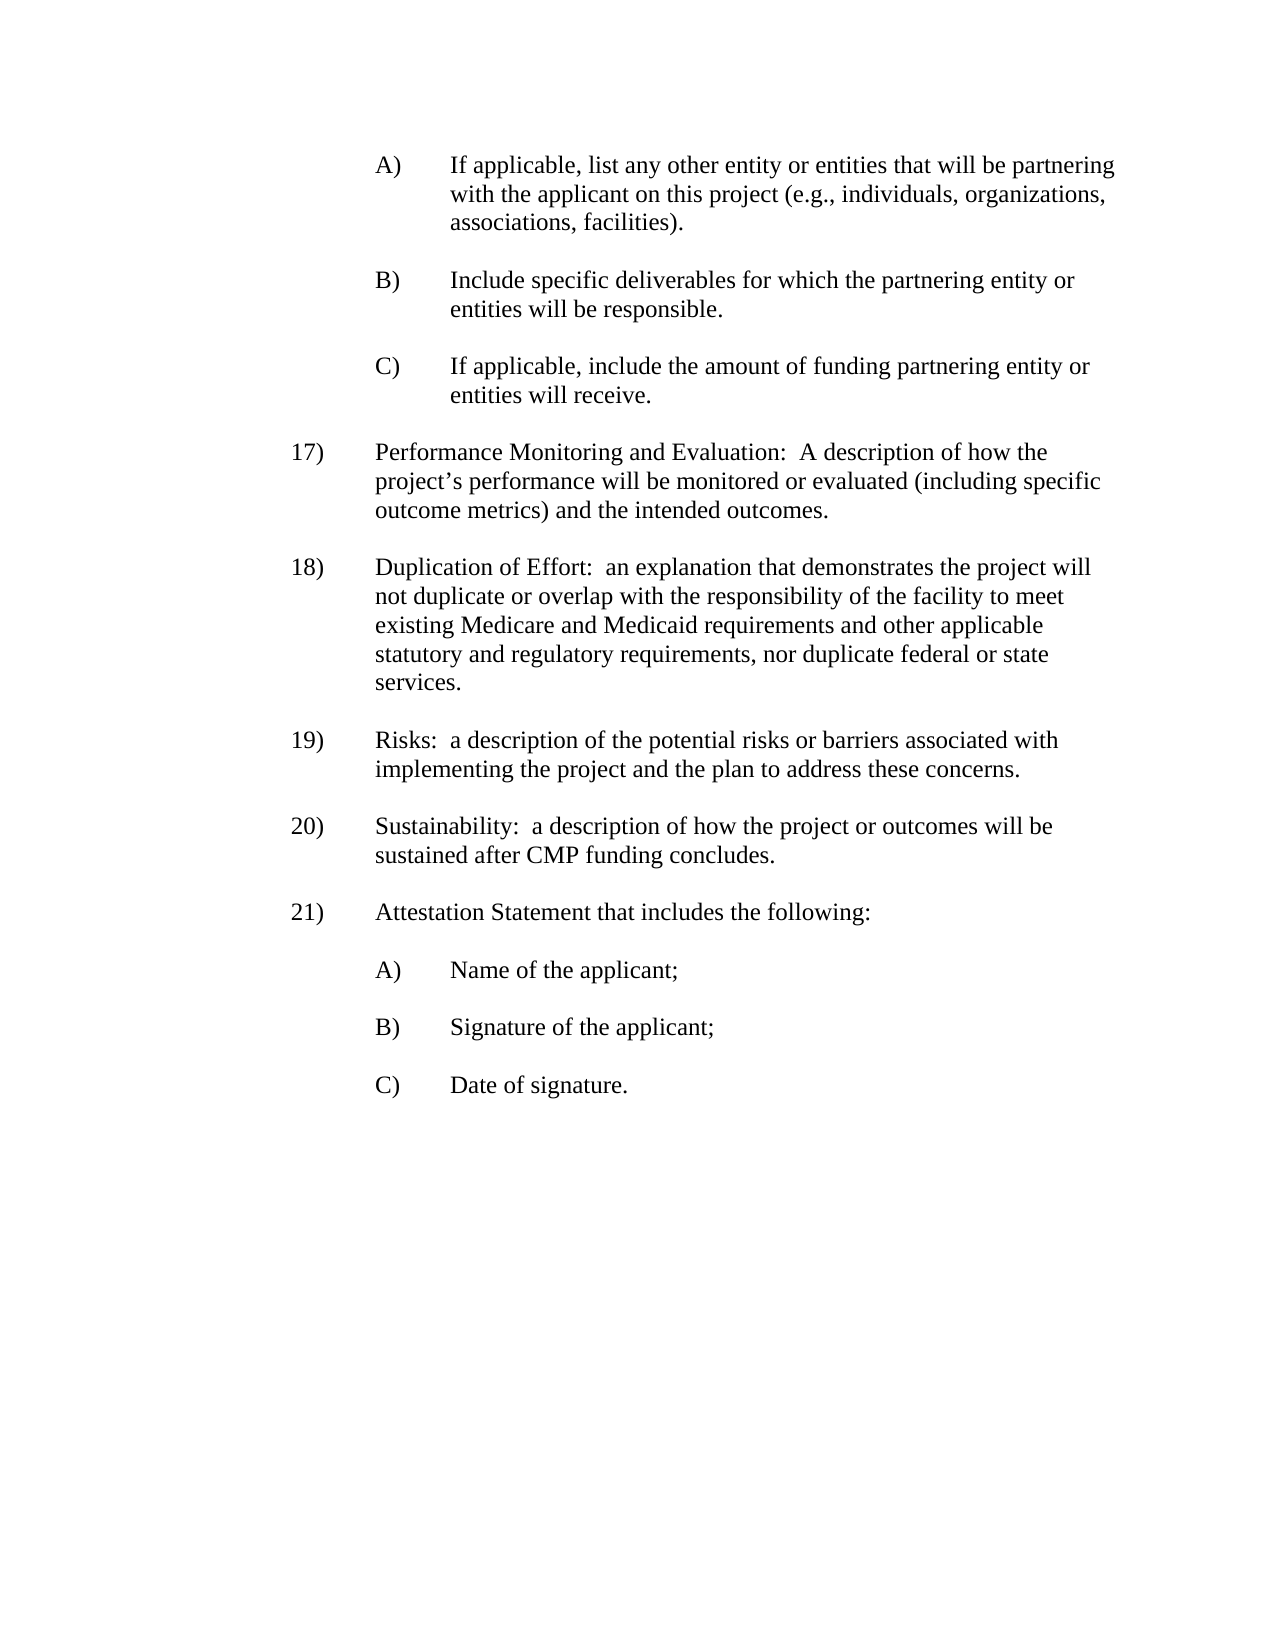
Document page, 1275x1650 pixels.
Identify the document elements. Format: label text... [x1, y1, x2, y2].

text B) Signature of the applicant; [375, 1012, 1125, 1041]
text B) Include specific deliverables for which the partnering entity or entities will be responsible. [375, 265, 1125, 322]
text 21) Attestation Statement that includes the following: [291, 897, 1125, 926]
text C) Date of signature. [375, 1070, 1125, 1099]
text 19) Risks: a description of the potential risks or barriers associated with implementing the project and the plan to address these concerns. [291, 725, 1125, 782]
text 20) Sustainability: a description of how the project or outcomes will be sustained after CMP funding concludes. [291, 811, 1125, 869]
text A) Name of the applicant; [375, 955, 1125, 984]
text A) If applicable, list any other entity or entities that will be partnering with the applicant on this project (e.g., individuals, organizations, associations, facilities). [375, 150, 1125, 236]
text 17) Performance Monitoring and Evaluation: A description of how the project’s performance will be monitored or evaluated (including specific outcome metrics) and the intended outcomes. [291, 437, 1125, 524]
text C) If applicable, include the amount of funding partnering entity or entities will receive. [375, 351, 1125, 409]
text 18) Duplication of Effort: an explanation that demonstrates the project will not duplicate or overlap with the responsibility of the facility to meet existing Medicare and Medicaid requirements and other applicable statutory and regulatory requirements, nor duplicate federal or state services. [291, 552, 1125, 696]
